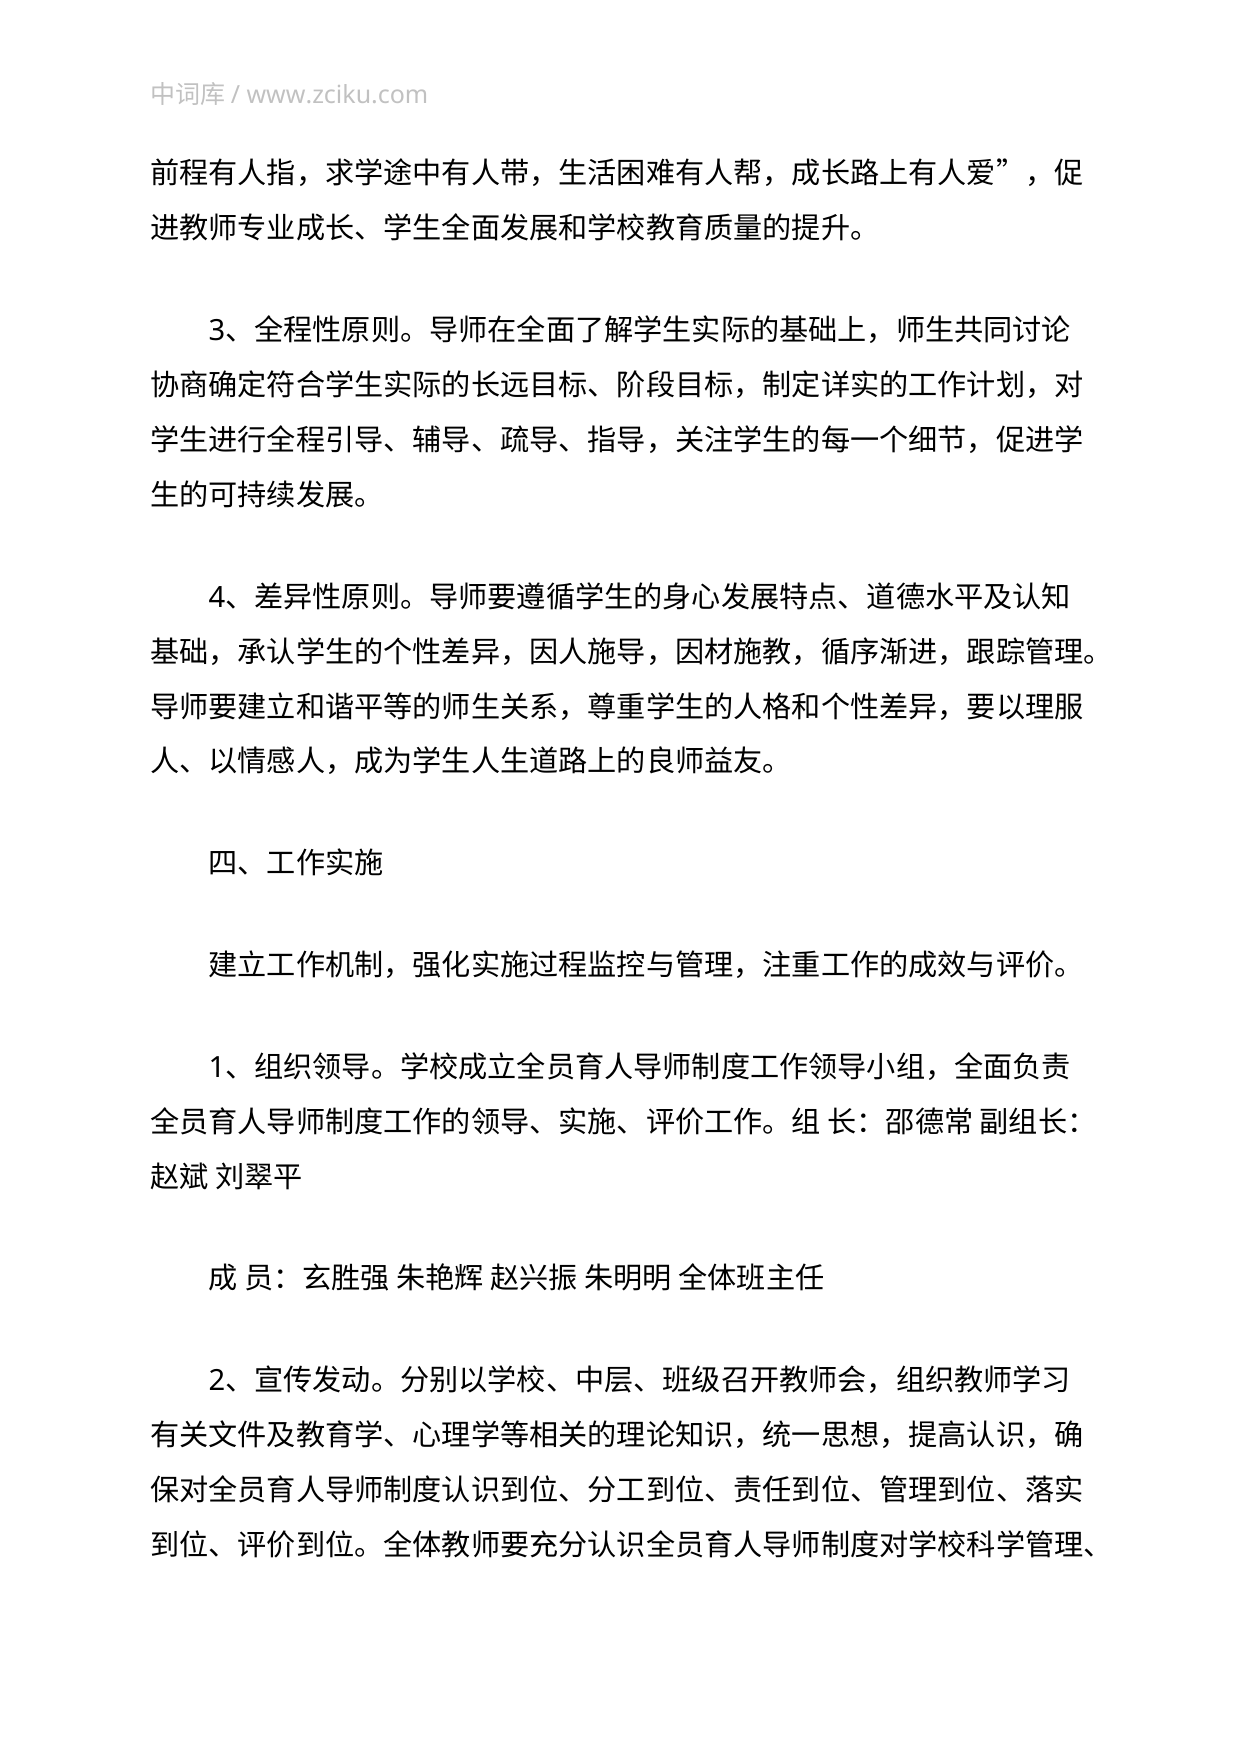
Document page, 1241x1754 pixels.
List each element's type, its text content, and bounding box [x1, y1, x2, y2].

text 成 员：玄胜强 朱艳辉 赵兴振 朱明明 全体班主任 [150, 1255, 1090, 1297]
text 3、全程性原则。导师在全面了解学生实际的基础上，师生共同讨论协商确定符合学生实际的长远目标、阶段目标，制定详实的工作计划，对学生进行全程引导、辅导、疏导、指导，关注学生的每一个细节，促进学生的可持续发展。 [150, 307, 1090, 514]
text 建立工作机制，强化实施过程监控与管理，注重工作的成效与评价。 [150, 942, 1090, 984]
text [150, 1357, 1090, 1564]
text 4、差异性原则。导师要遵循学生的身心发展特点、道德水平及认知基础，承认学生的个性差异，因人施导，因材施教，循序渐进，跟踪管理。导师要建立和谐平等的师生关系，尊重学生的人格和个性差异，要以理服人、以情感人，成为学生人生道路上的良师益友。 [150, 573, 1090, 780]
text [150, 150, 1090, 247]
text 四、工作实施 [150, 840, 1090, 882]
text 1、组织领导。学校成立全员育人导师制度工作领导小组，全面负责全员育人导师制度工作的领导、实施、评价工作。组 长：邵德常 副组长：赵斌 刘翠平 [150, 1043, 1090, 1196]
